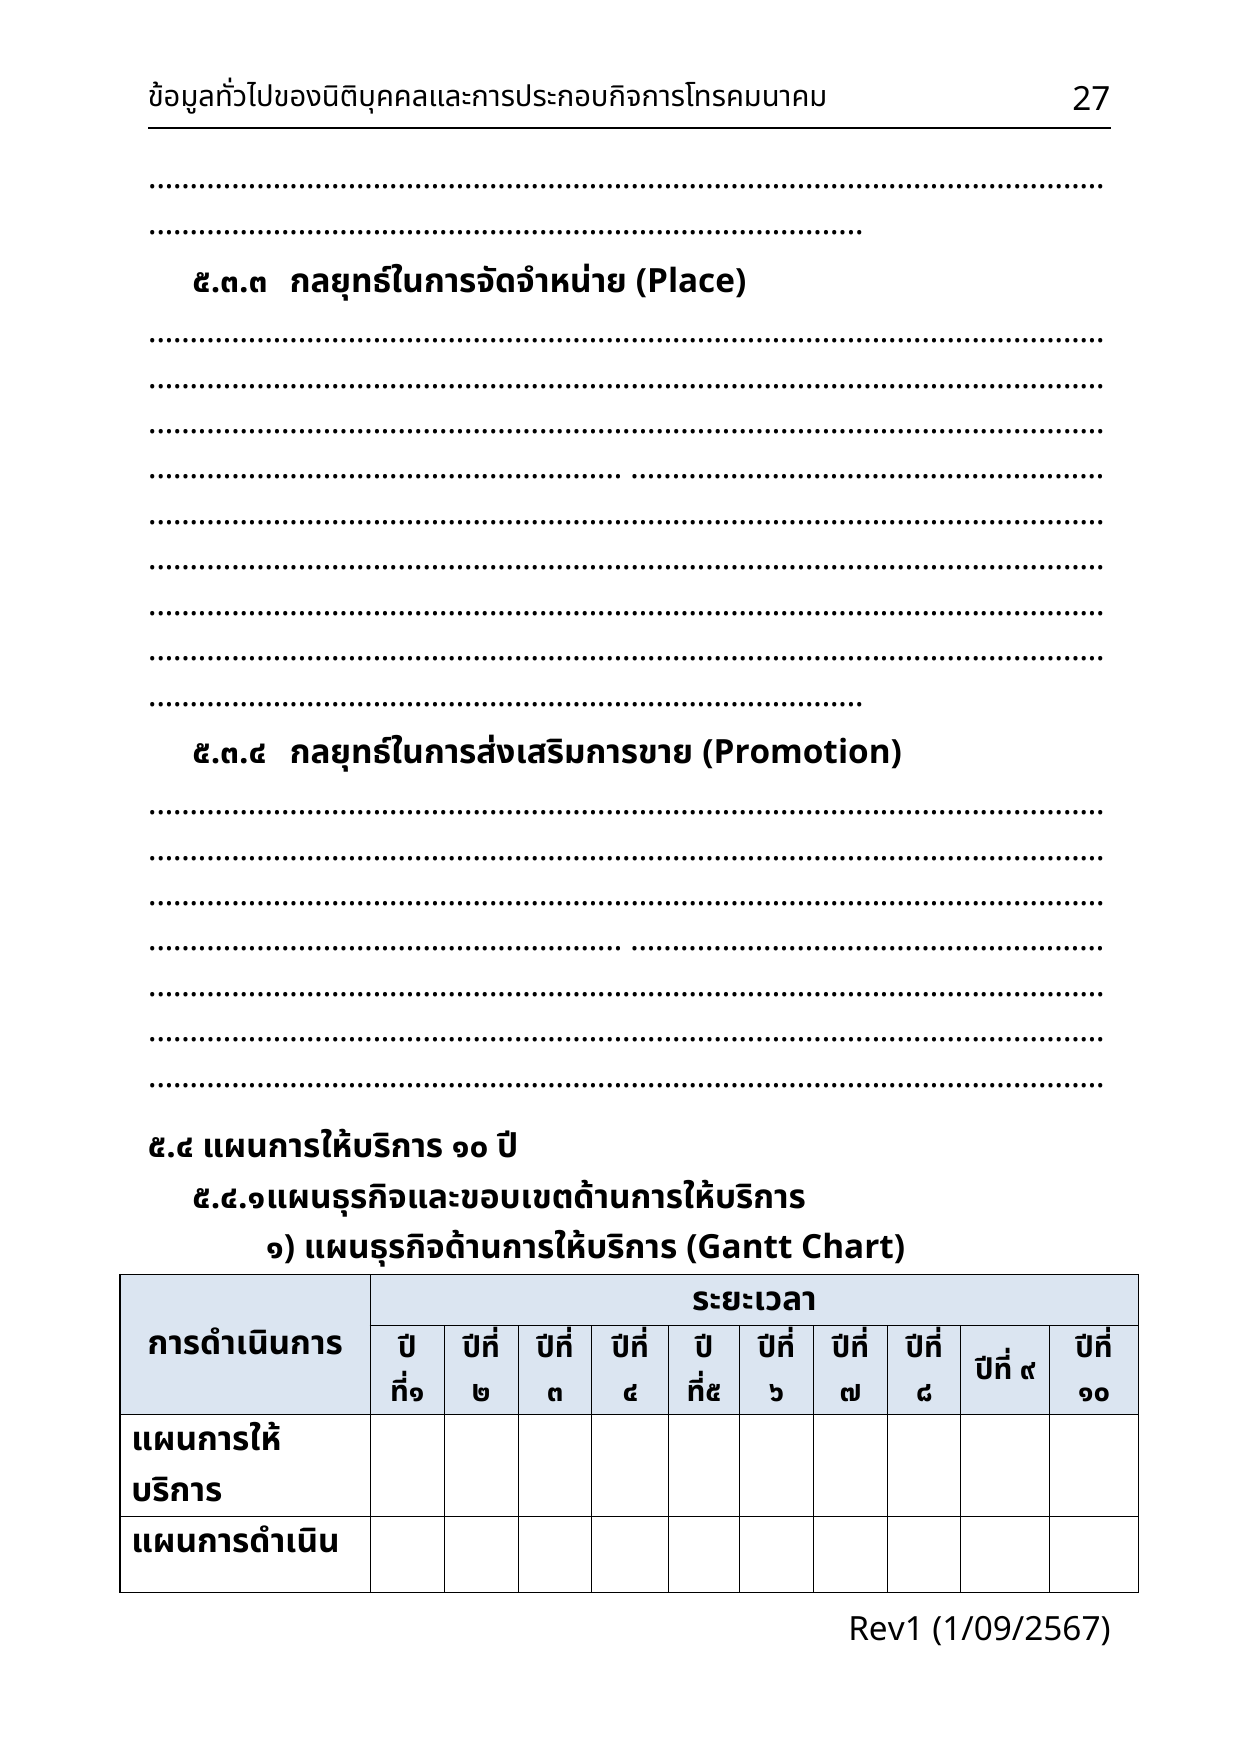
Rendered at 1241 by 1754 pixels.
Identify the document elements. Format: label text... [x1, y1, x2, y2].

table_cell [740, 1517, 813, 1592]
table_cell [1050, 1415, 1138, 1516]
table_cell [961, 1517, 1049, 1592]
table_cell [740, 1415, 813, 1516]
table_cell [445, 1415, 518, 1516]
table_cell [814, 1517, 887, 1592]
table_cell ปีที่ ๑๐ [1050, 1326, 1138, 1414]
text ๑) แผนธุรกิจด้านการให้บริการ (Gantt Chart) [148, 1223, 1110, 1274]
table_cell [371, 1415, 444, 1516]
table_cell [592, 1517, 668, 1592]
table_cell ปีที่ ๔ [592, 1326, 668, 1414]
table_cell [519, 1517, 591, 1592]
table_cell [961, 1415, 1049, 1516]
table_header การดำเนินการ [121, 1275, 370, 1414]
table_cell [371, 1517, 444, 1592]
table_cell ปีที่๕ [669, 1326, 739, 1414]
text ......................................................................................................................................................................................................... [148, 153, 1110, 244]
table_cell ปีที่ ๗ [814, 1326, 887, 1414]
table_cell [445, 1517, 518, 1592]
table_cell [669, 1517, 739, 1592]
table_cell [1050, 1517, 1138, 1592]
table_cell [592, 1415, 668, 1516]
table_cell ปีที่ ๖ [740, 1326, 813, 1414]
text ๕.๔.๑ แผนธุรกิจและขอบเขตด้านการให้บริการ [148, 1172, 1110, 1223]
table_header ระยะเวลา [371, 1275, 1138, 1325]
text ๕.๓.๔ กลยุทธ์ในการส่งเสริมการขาย (Promotion) [148, 728, 1110, 779]
table_cell แผนการดำเนินธุรกิจ [121, 1517, 370, 1592]
table_cell [669, 1415, 739, 1516]
text ......................................................................................................................................................................................................... [148, 625, 1110, 716]
table_cell ปีที่ ๓ [519, 1326, 591, 1414]
table_cell ปีที่๑ [371, 1326, 444, 1414]
text ๕.๓.๓ กลยุทธ์ในการจัดจำหน่าย (Place) [148, 256, 1110, 307]
table_cell ปีที่ ๙ [961, 1326, 1049, 1414]
table_cell [888, 1415, 960, 1516]
table_cell ปีที่ ๘ [888, 1326, 960, 1414]
table_cell [519, 1415, 591, 1516]
table_cell [888, 1517, 960, 1592]
table_cell ปีที่ ๒ [445, 1326, 518, 1414]
table_cell แผนการให้บริการ [121, 1415, 370, 1516]
table_cell [814, 1415, 887, 1516]
text ๕.๔ แผนการให้บริการ ๑๐ ปี [148, 1122, 1110, 1172]
